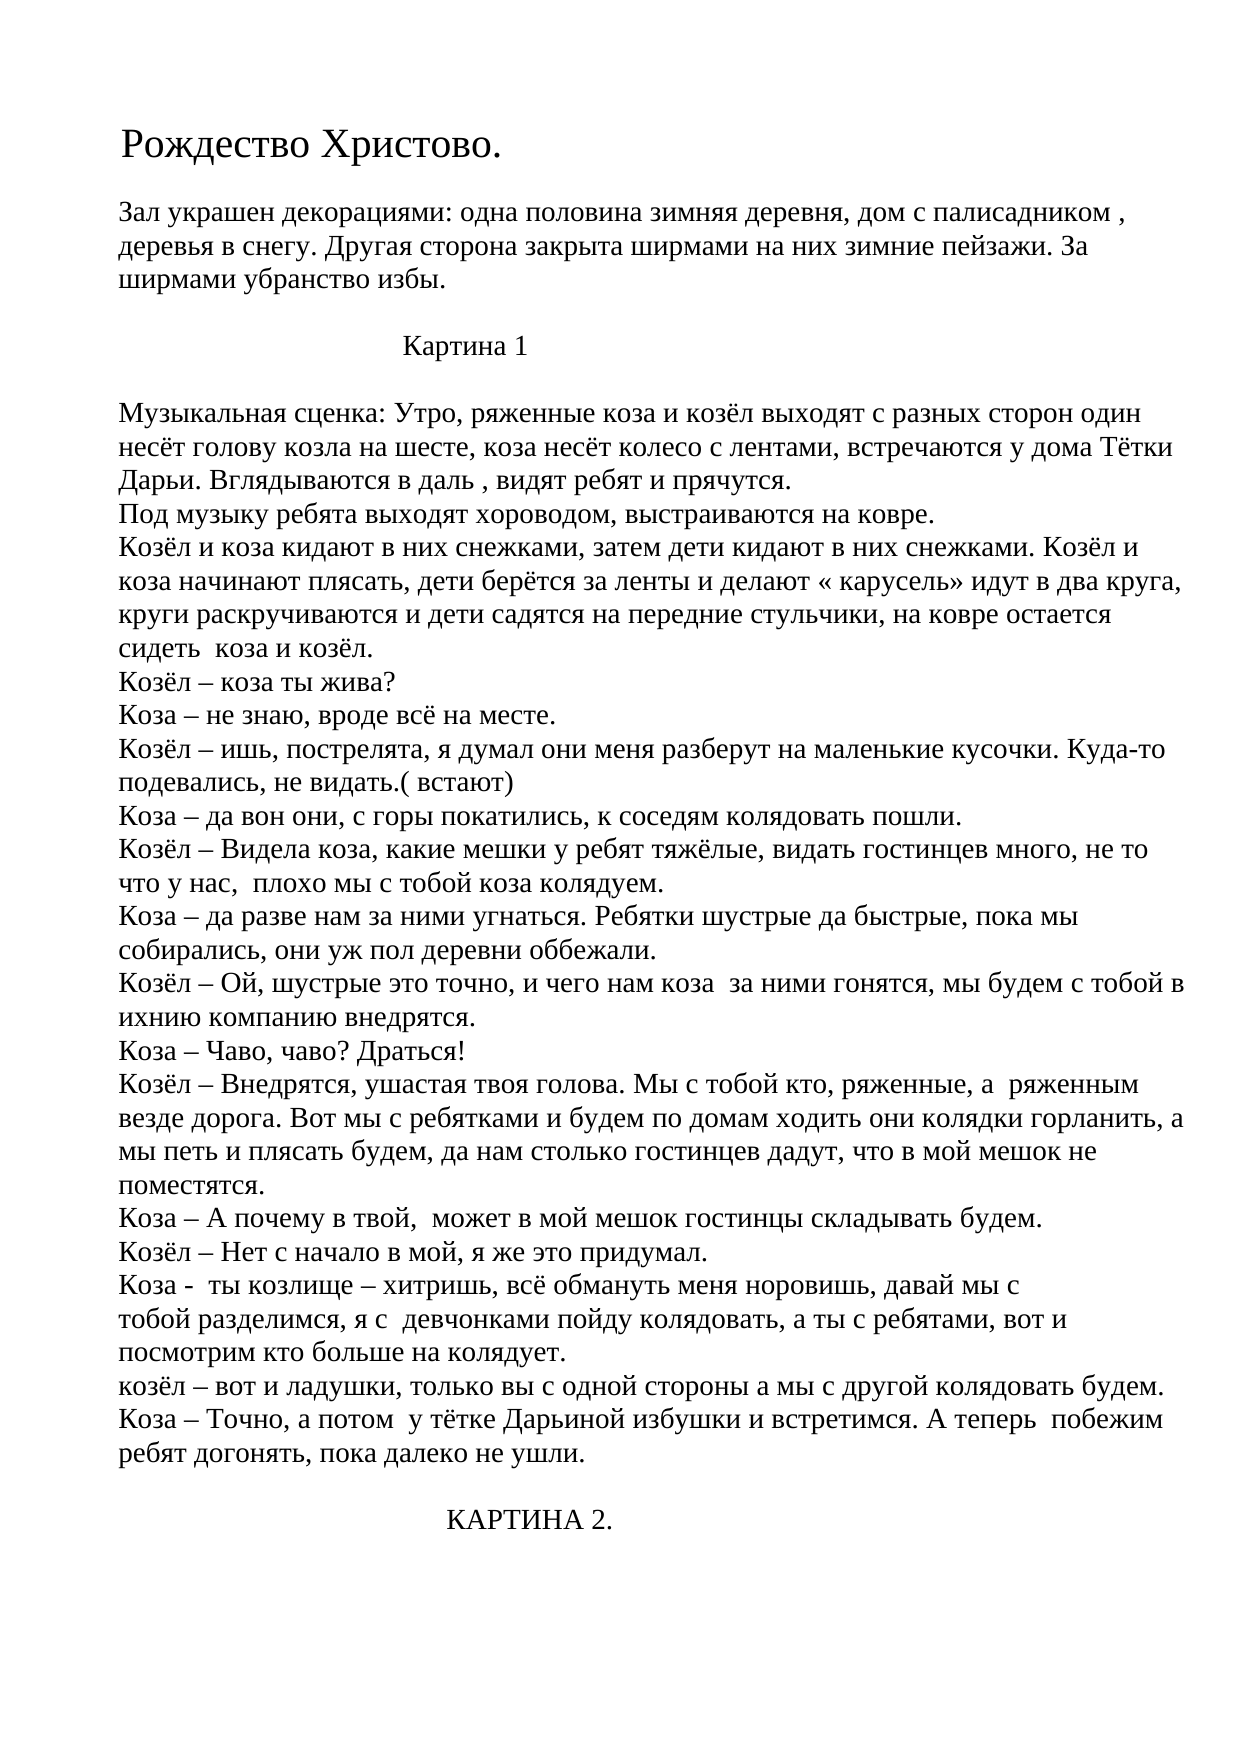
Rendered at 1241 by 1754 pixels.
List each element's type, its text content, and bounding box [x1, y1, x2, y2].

text Козёл – коза ты жива? [118, 664, 1190, 697]
text Под музыку ребята выходят хороводом, выстраиваются на ковре. [118, 496, 1190, 529]
text Коза – да разве нам за ними угнаться. Ребятки шустрые да быстрые, пока мы собирались, они уж пол деревни оббежали. [118, 898, 1190, 966]
text Музыкальная сценка: Утро, ряженные коза и козёл выходят с разных сторон один несёт голову козла на шесте, коза несёт колесо с лентами, встречаются у дома Тётки Дарьи. Вглядываются в даль , видят ребят и прячутся. [118, 395, 1190, 496]
text Коза - ты козлище – хитришь, всё обмануть меня норовишь, давай мы с [118, 1267, 1190, 1301]
text Коза – А почему в твой, может в мой мешок гостинцы складывать будем. [118, 1200, 1190, 1234]
text козёл – вот и ладушки, только вы с одной стороны а мы с другой колядовать будем. [118, 1368, 1190, 1402]
text Коза – да вон они, с горы покатились, к соседям колядовать пошли. [118, 798, 1190, 831]
text Козёл – Ой, шустрые это точно, и чего нам коза за ними гонятся, мы будем с тобой в ихнию компанию внедрятся. [118, 966, 1190, 1033]
text Козёл – Нет с начало в мой, я же это придумал. [118, 1234, 1190, 1267]
text Картина 1 [118, 328, 1190, 362]
text Козёл – Внедрятся, ушастая твоя голова. Мы с тобой кто, ряженные, а ряженным везде дорога. Вот мы с ребятками и будем по домам ходить они колядки горланить, а мы петь и плясать будем, да нам столько гостинцев дадут, что в мой мешок не поместятся. [118, 1066, 1190, 1200]
text Коза – Точно, а потом у тётке Дарьиной избушки и встретимся. А теперь побежим ребят догонять, пока далеко не ушли. [118, 1402, 1190, 1469]
text тобой разделимся, я с девчонками пойду колядовать, а ты с ребятами, вот и посмотрим кто больше на колядует. [118, 1301, 1190, 1368]
text Козёл – Видела коза, какие мешки у ребят тяжёлые, видать гостинцев много, не то что у нас, плохо мы с тобой коза колядуем. [118, 831, 1190, 898]
text Рождество Христово. [118, 118, 1152, 166]
text Козёл – ишь, пострелята, я думал они меня разберут на маленькие кусочки. Куда-то подевались, не видать.( встают) [118, 731, 1190, 798]
text Козёл и коза кидают в них снежками, затем дети кидают в них снежками. Козёл и коза начинают плясать, дети берётся за ленты и делают « карусель» идут в два круга, круги раскручиваются и дети садятся на передние стульчики, на ковре остается сидеть коза и козёл. [118, 529, 1190, 664]
text КАРТИНА 2. [118, 1502, 1190, 1536]
text Коза – Чаво, чаво? Драться! [118, 1033, 1190, 1066]
text Коза – не знаю, вроде всё на месте. [118, 697, 1190, 731]
text Зал украшен декорациями: одна половина зимняя деревня, дом с палисадником , деревья в снегу. Другая сторона закрыта ширмами на них зимние пейзажи. За ширмами убранство избы. [118, 194, 1190, 295]
